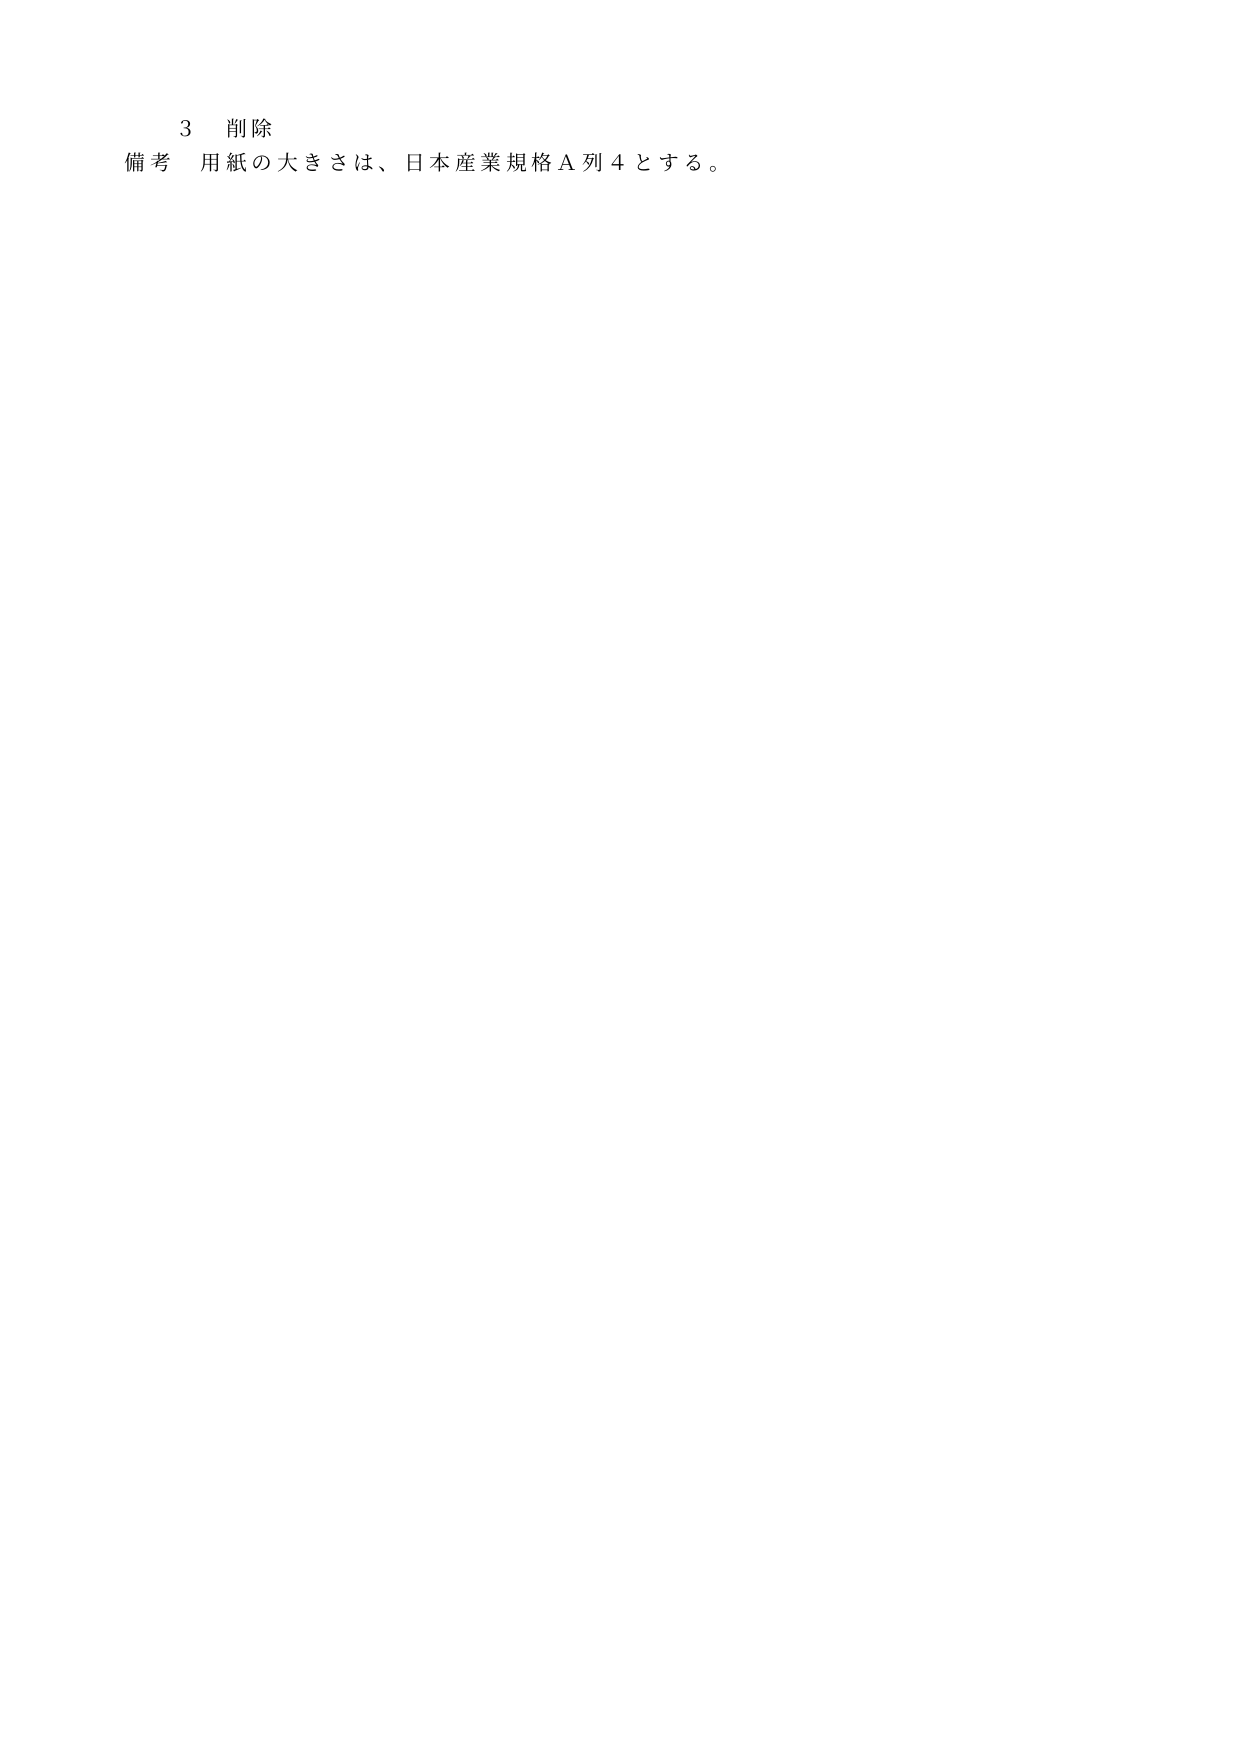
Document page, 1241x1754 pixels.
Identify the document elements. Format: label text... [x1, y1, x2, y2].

text ３ 削除 [124, 111, 1116, 144]
text 備考 用紙の大きさは、日本産業規格Ａ列４とする。 [124, 144, 1116, 178]
